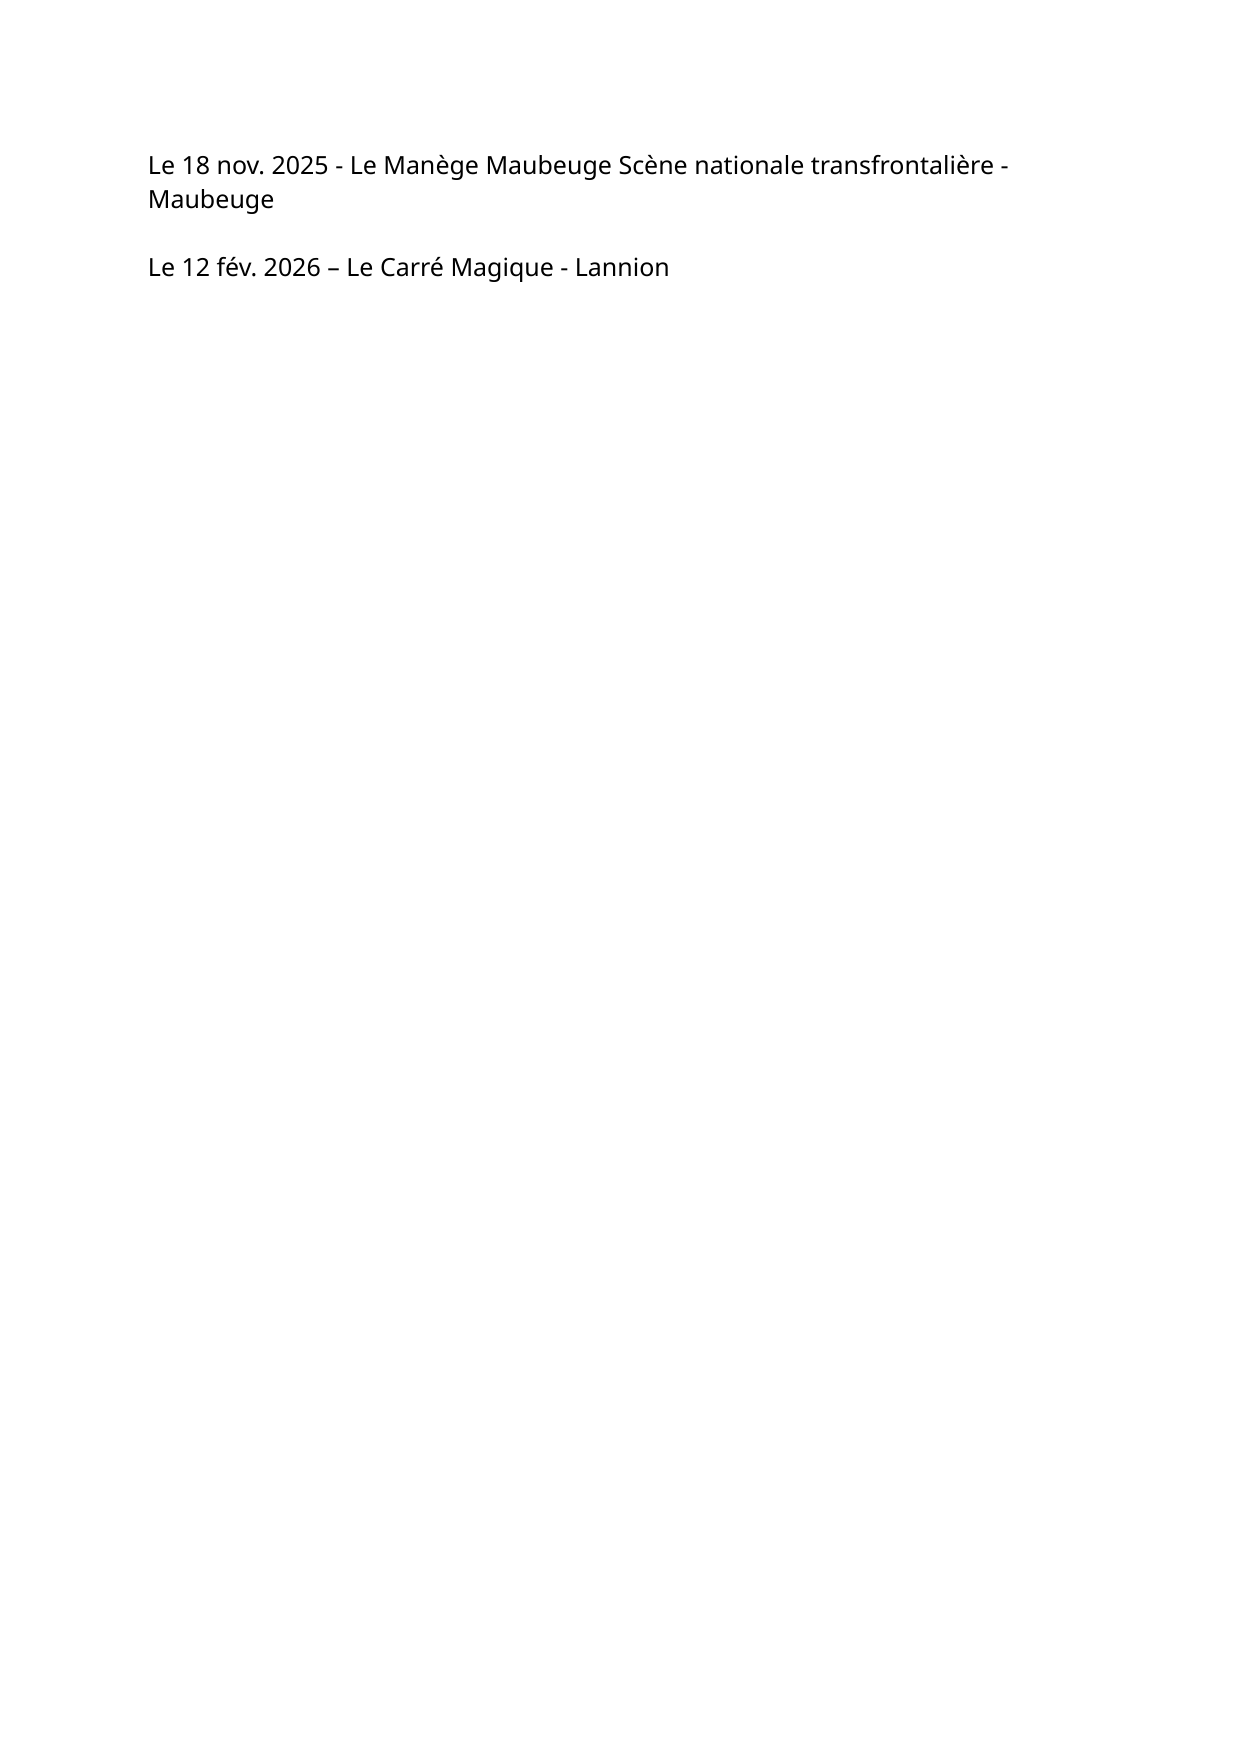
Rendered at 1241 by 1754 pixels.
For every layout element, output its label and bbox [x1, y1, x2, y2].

text [148, 148, 1093, 284]
